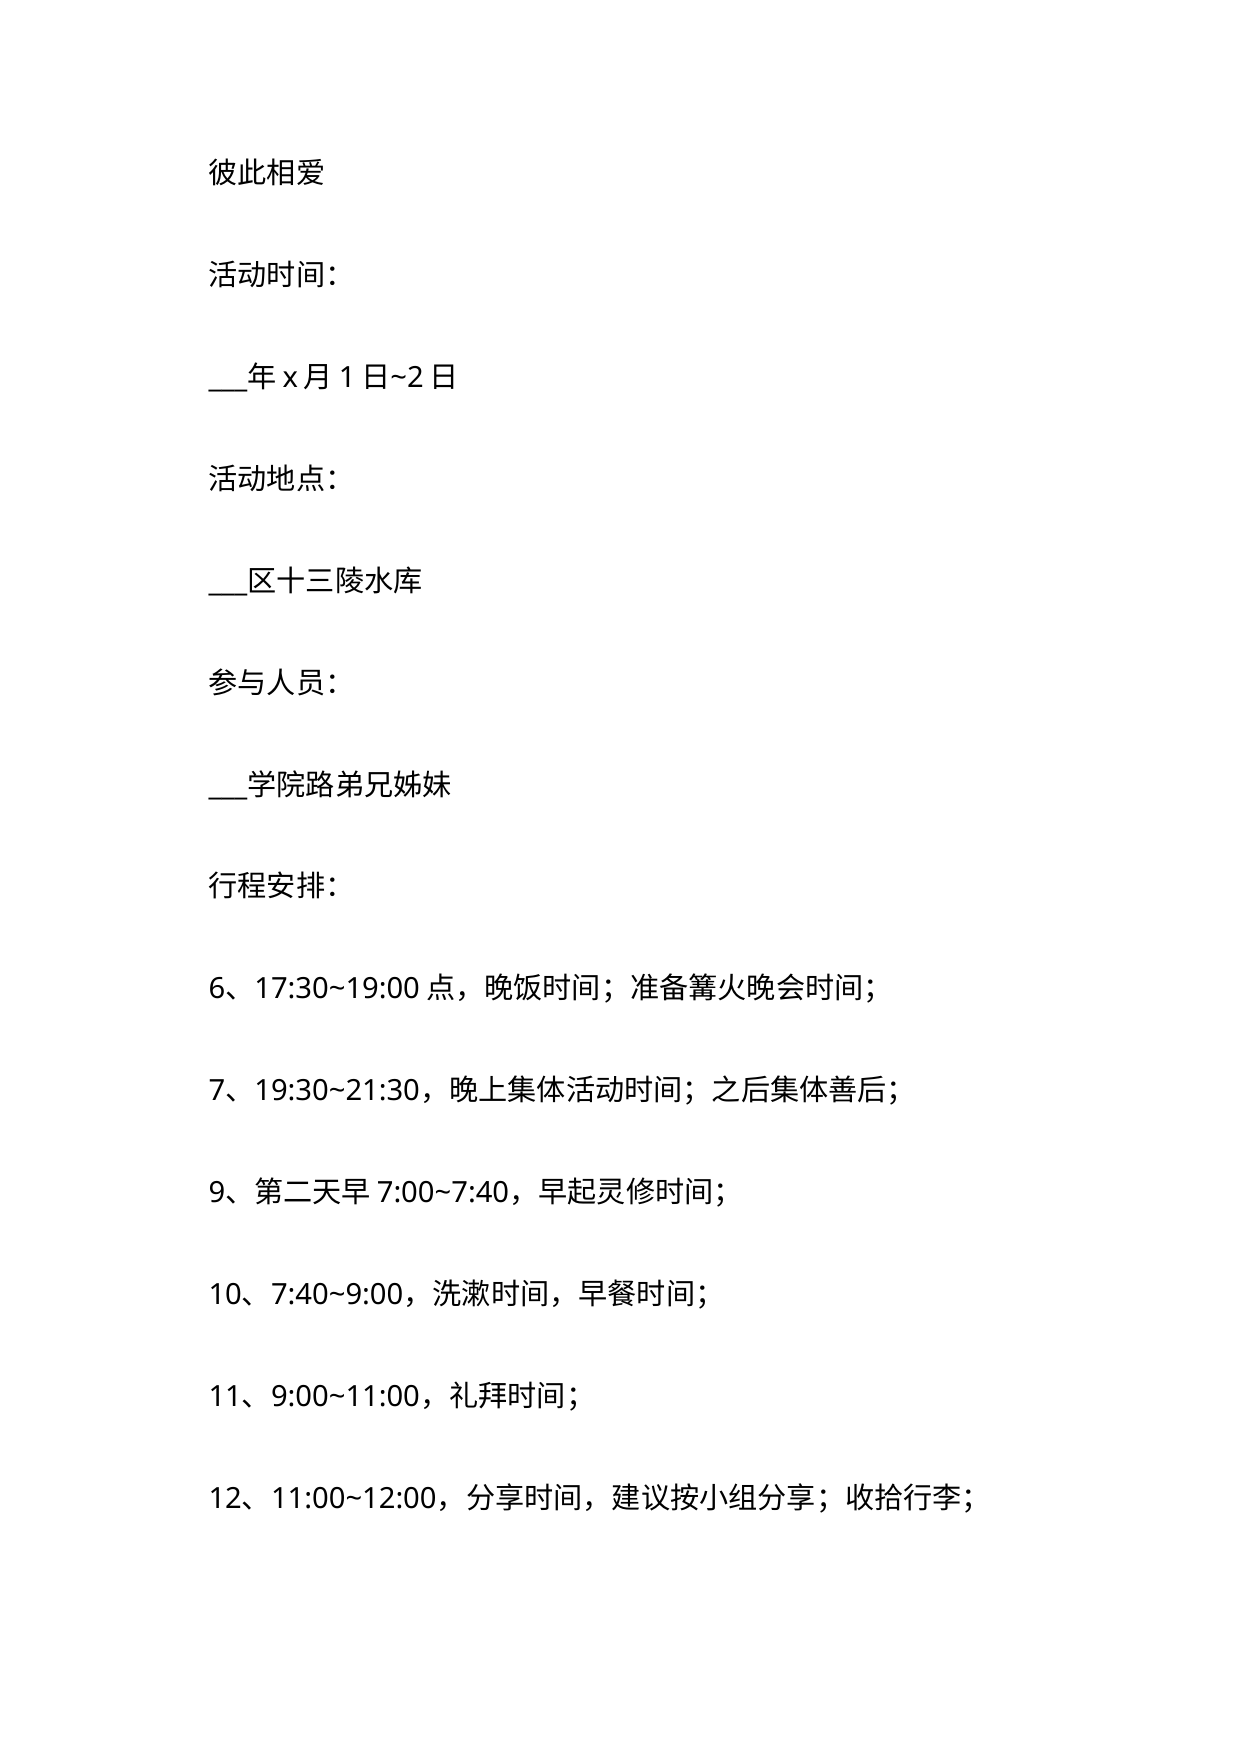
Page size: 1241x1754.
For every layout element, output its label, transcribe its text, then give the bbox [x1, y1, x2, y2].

text 9、第二天早7:00~7:40，早起灵修时间； [150, 1169, 1090, 1211]
text 6、17:30~19:00点，晚饭时间；准备篝火晚会时间； [150, 965, 1090, 1007]
text ___区十三陵水库 [150, 557, 1090, 600]
text 11、9:00~11:00，礼拜时间； [150, 1373, 1090, 1415]
text 7、19:30~21:30，晚上集体活动时间；之后集体善后； [150, 1067, 1090, 1109]
text ___年x月1日~2日 [150, 353, 1090, 396]
text 活动地点： [150, 456, 1090, 498]
text 12、11:00~12:00，分享时间，建议按小组分享；收拾行李； [150, 1475, 1090, 1517]
text 彼此相爱 [150, 150, 1090, 192]
text 参与人员： [150, 659, 1090, 702]
text 行程安排： [150, 863, 1090, 905]
text 活动时间： [150, 252, 1090, 294]
text 10、7:40~9:00，洗漱时间，早餐时间； [150, 1271, 1090, 1313]
text ___学院路弟兄姊妹 [150, 761, 1090, 803]
